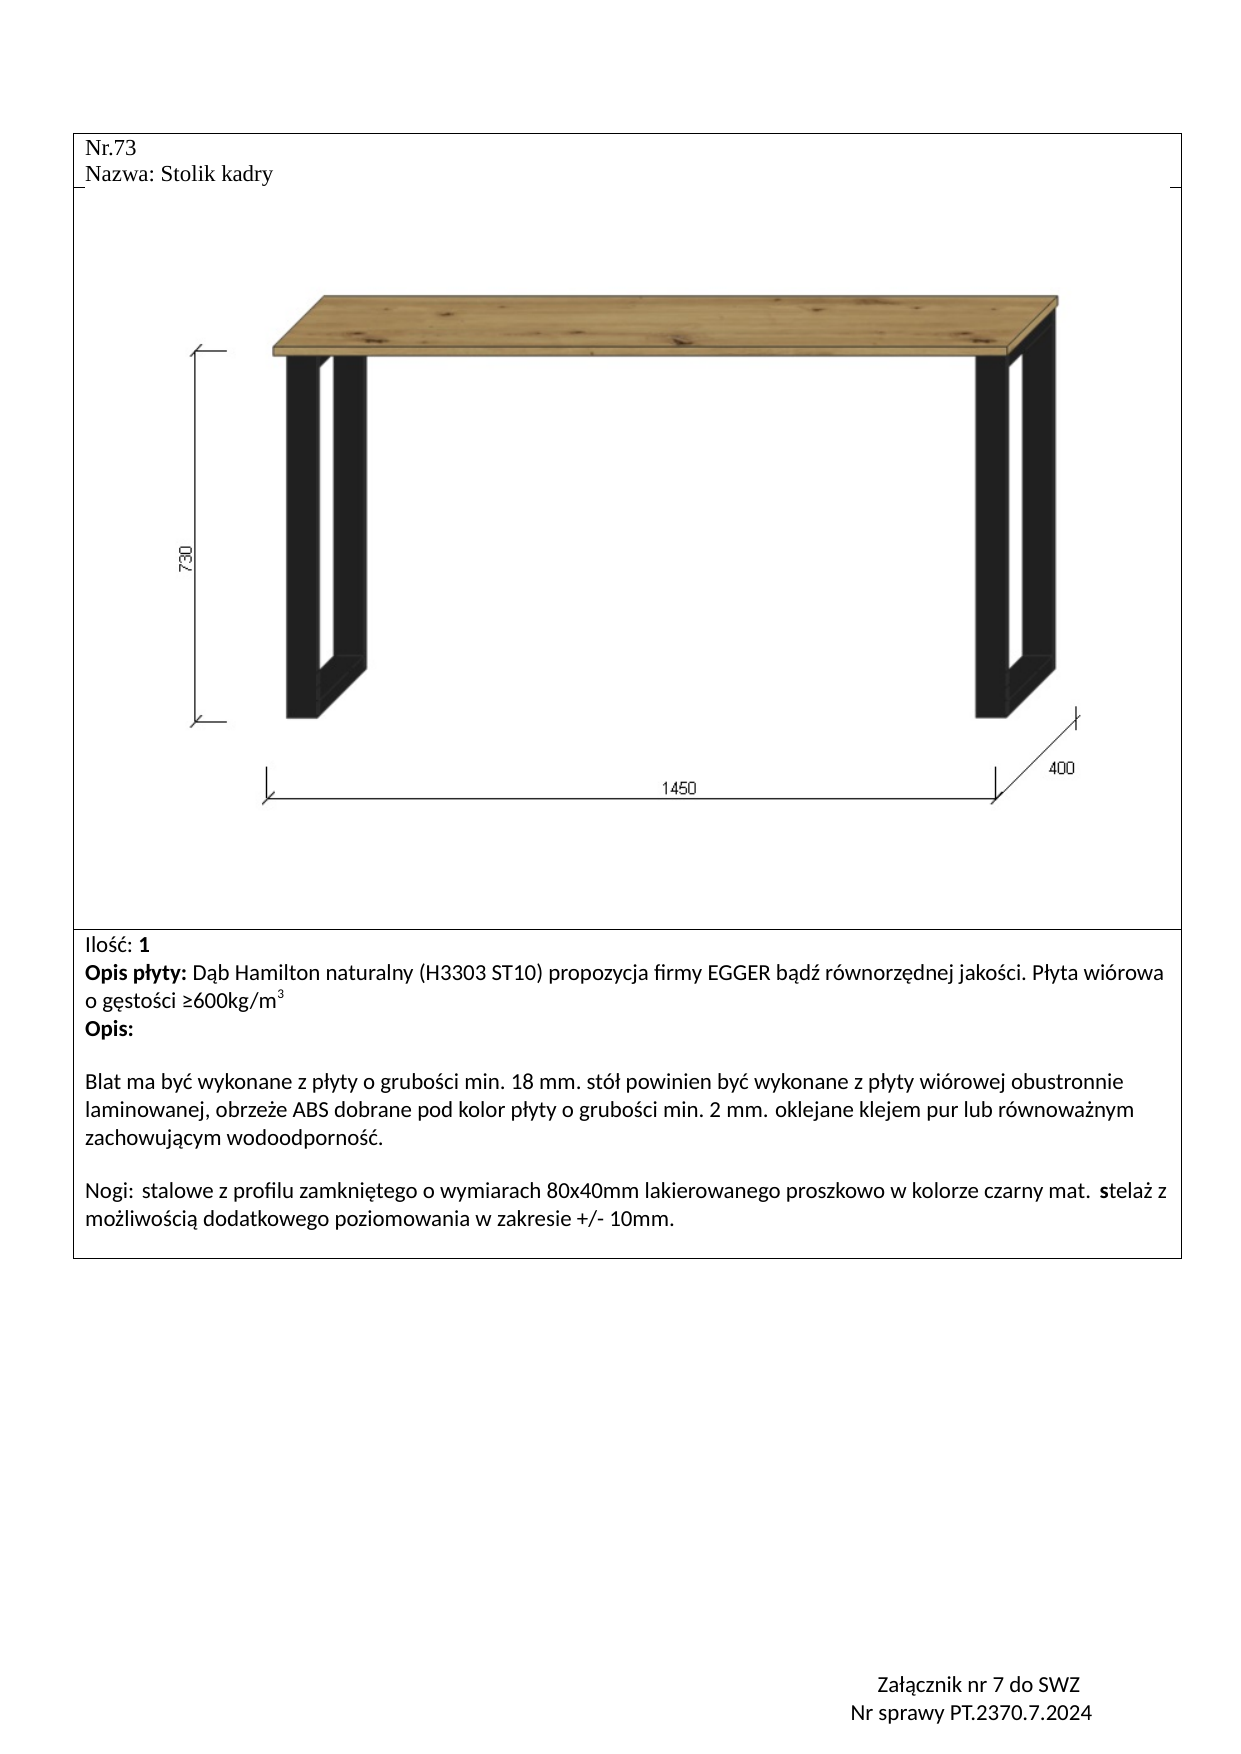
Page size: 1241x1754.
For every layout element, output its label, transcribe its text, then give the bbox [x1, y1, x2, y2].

picture [85, 187, 1170, 929]
table_cell [1170, 188, 1181, 929]
table_cell Nr.73 Nazwa: Stolik kadry [137, 134, 1181, 187]
table_cell [74, 188, 85, 929]
table_cell Ilość: 1 Opis płyty: Dąb Hamilton naturalny (H3303 ST10) propozycja firmy EGGER bądź równorzędnej jakości. Płyta wiórowa o gęstości ≥600kg/m3 Opis: Blat ma być wykonane z płyty o grubości min. 18 mm. stół powinien być wykonane z płyty wiórowej obustronnie laminowanej, obrzeże ABS dobrane pod kolor płyty o grubości min. 2 mm. oklejane klejem pur lub równoważnym zachowującym wodoodporność. Nogi: stalowe z profilu zamkniętego o wymiarach 80x40mm lakierowanego proszkowo w kolorze czarny mat. stelaż z możliwością dodatkowego poziomowania w zakresie +/- 10mm. [74, 930, 1181, 1258]
